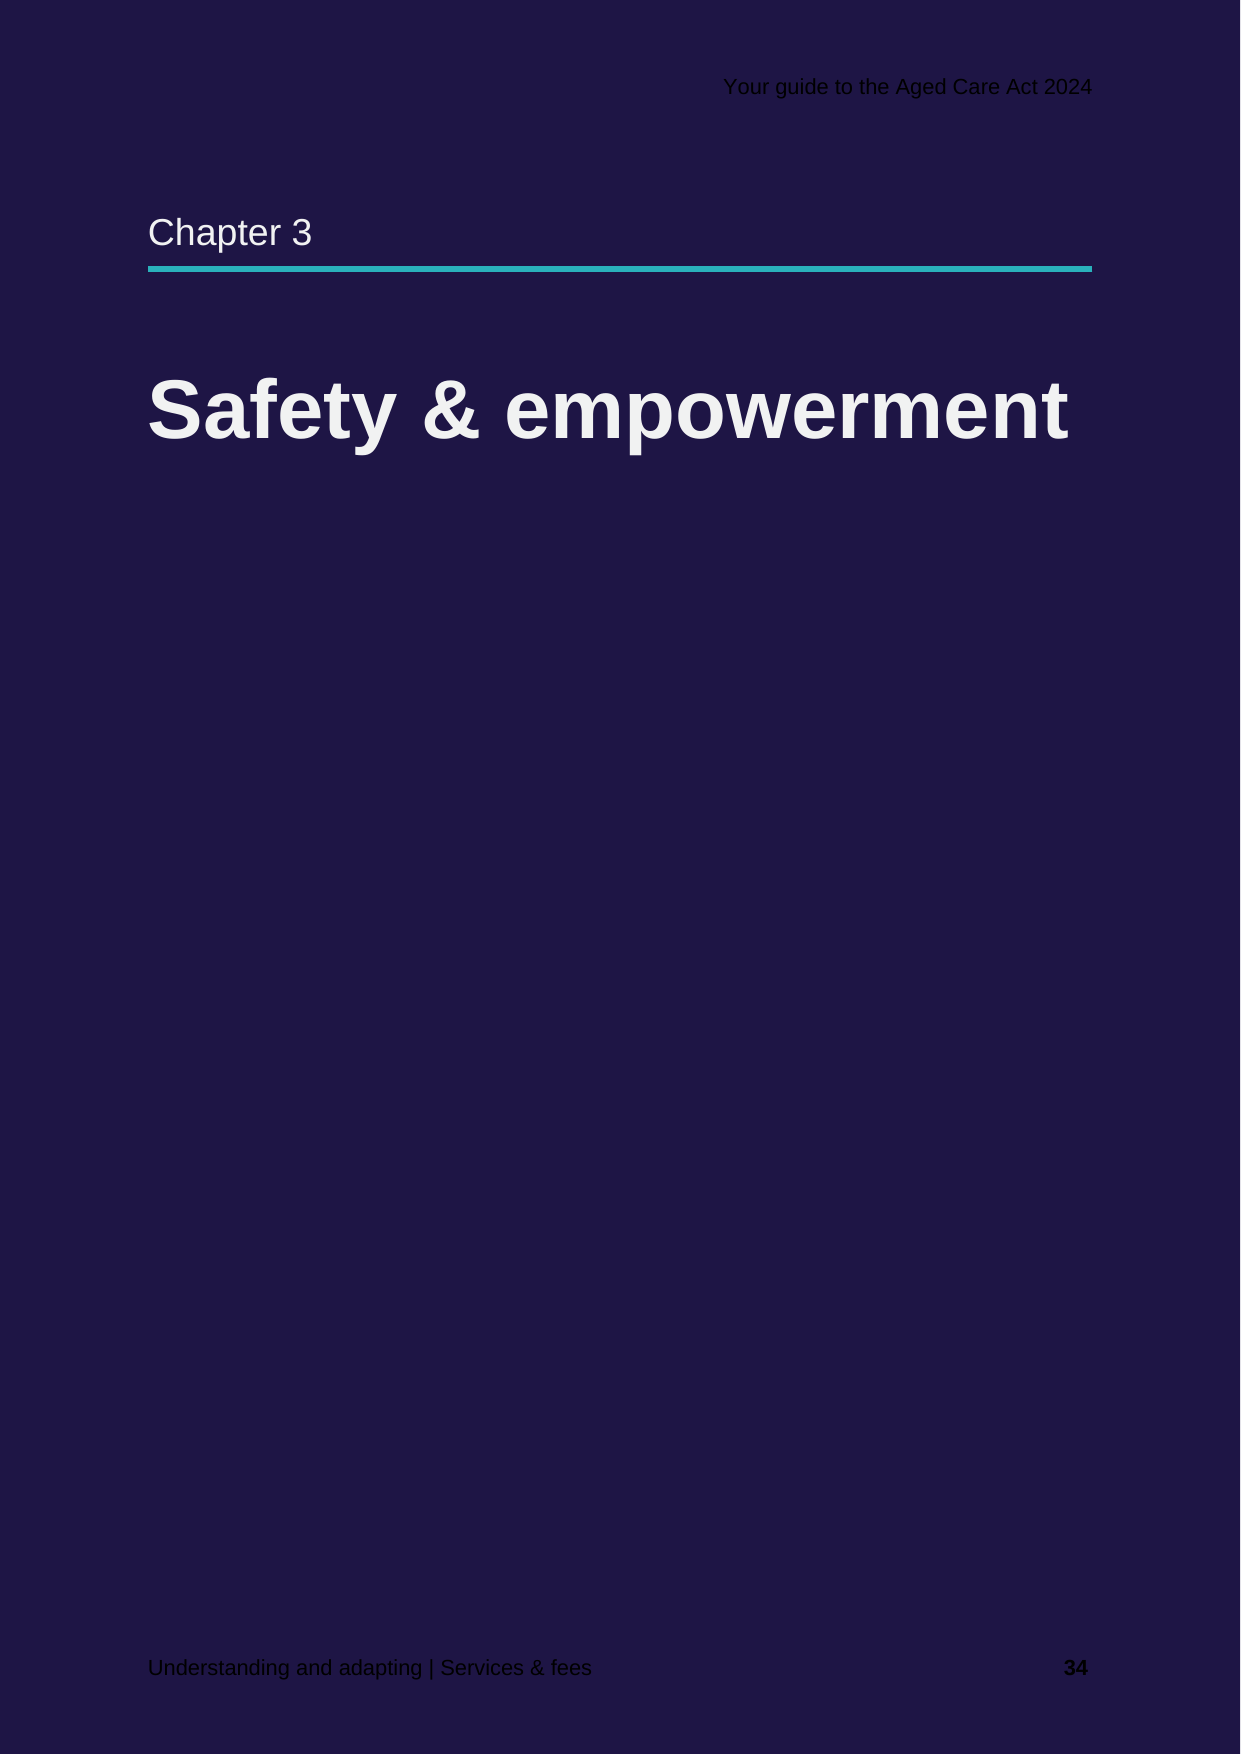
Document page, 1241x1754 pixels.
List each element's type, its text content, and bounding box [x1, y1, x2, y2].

title Safety & empowerment [148, 360, 1092, 456]
text Chapter 3 [148, 211, 1092, 266]
